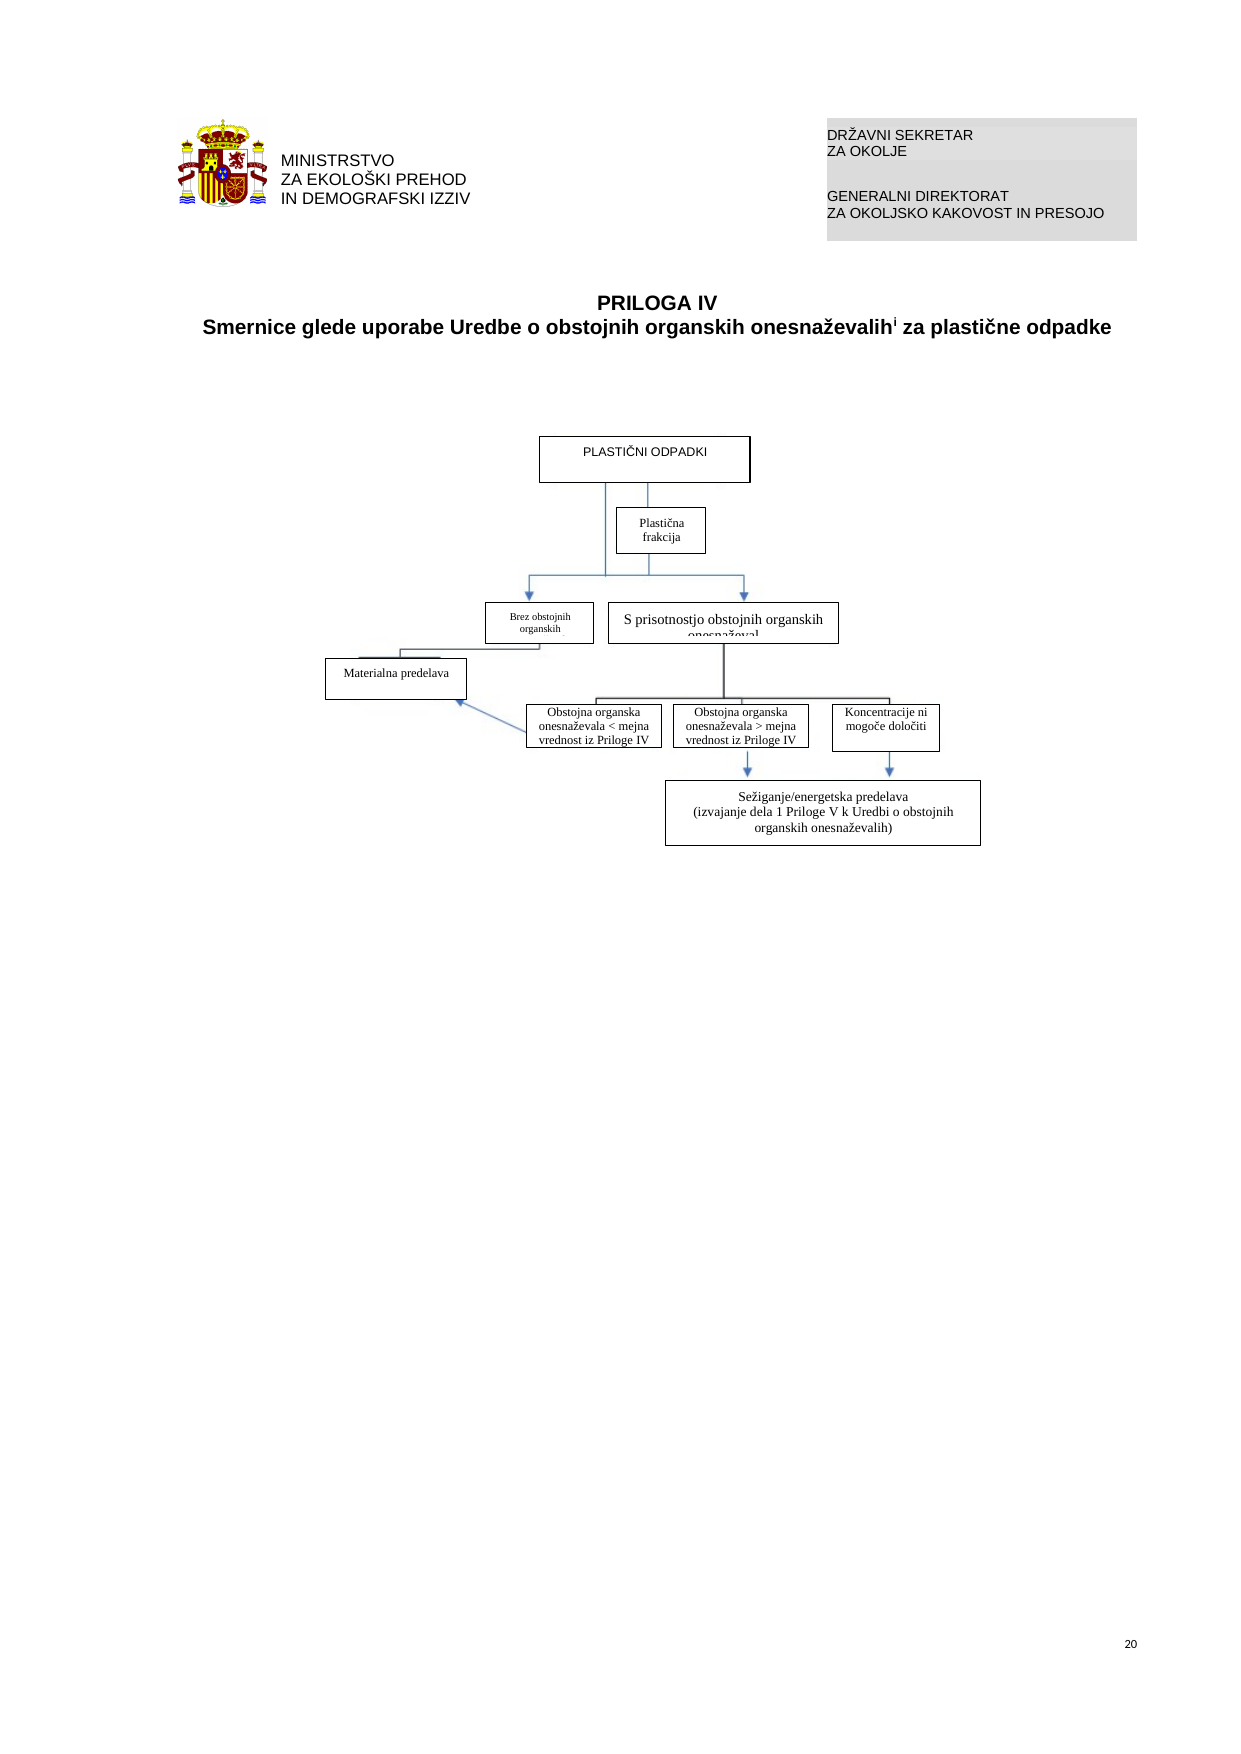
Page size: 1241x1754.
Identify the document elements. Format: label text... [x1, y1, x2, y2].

picture [198, 410, 1116, 892]
text Smernice glede uporabe Uredbe o obstojnih organskih onesnaževalih za plastične odpadke [177, 315, 1137, 339]
text PRILOGA IV [177, 291, 1137, 315]
